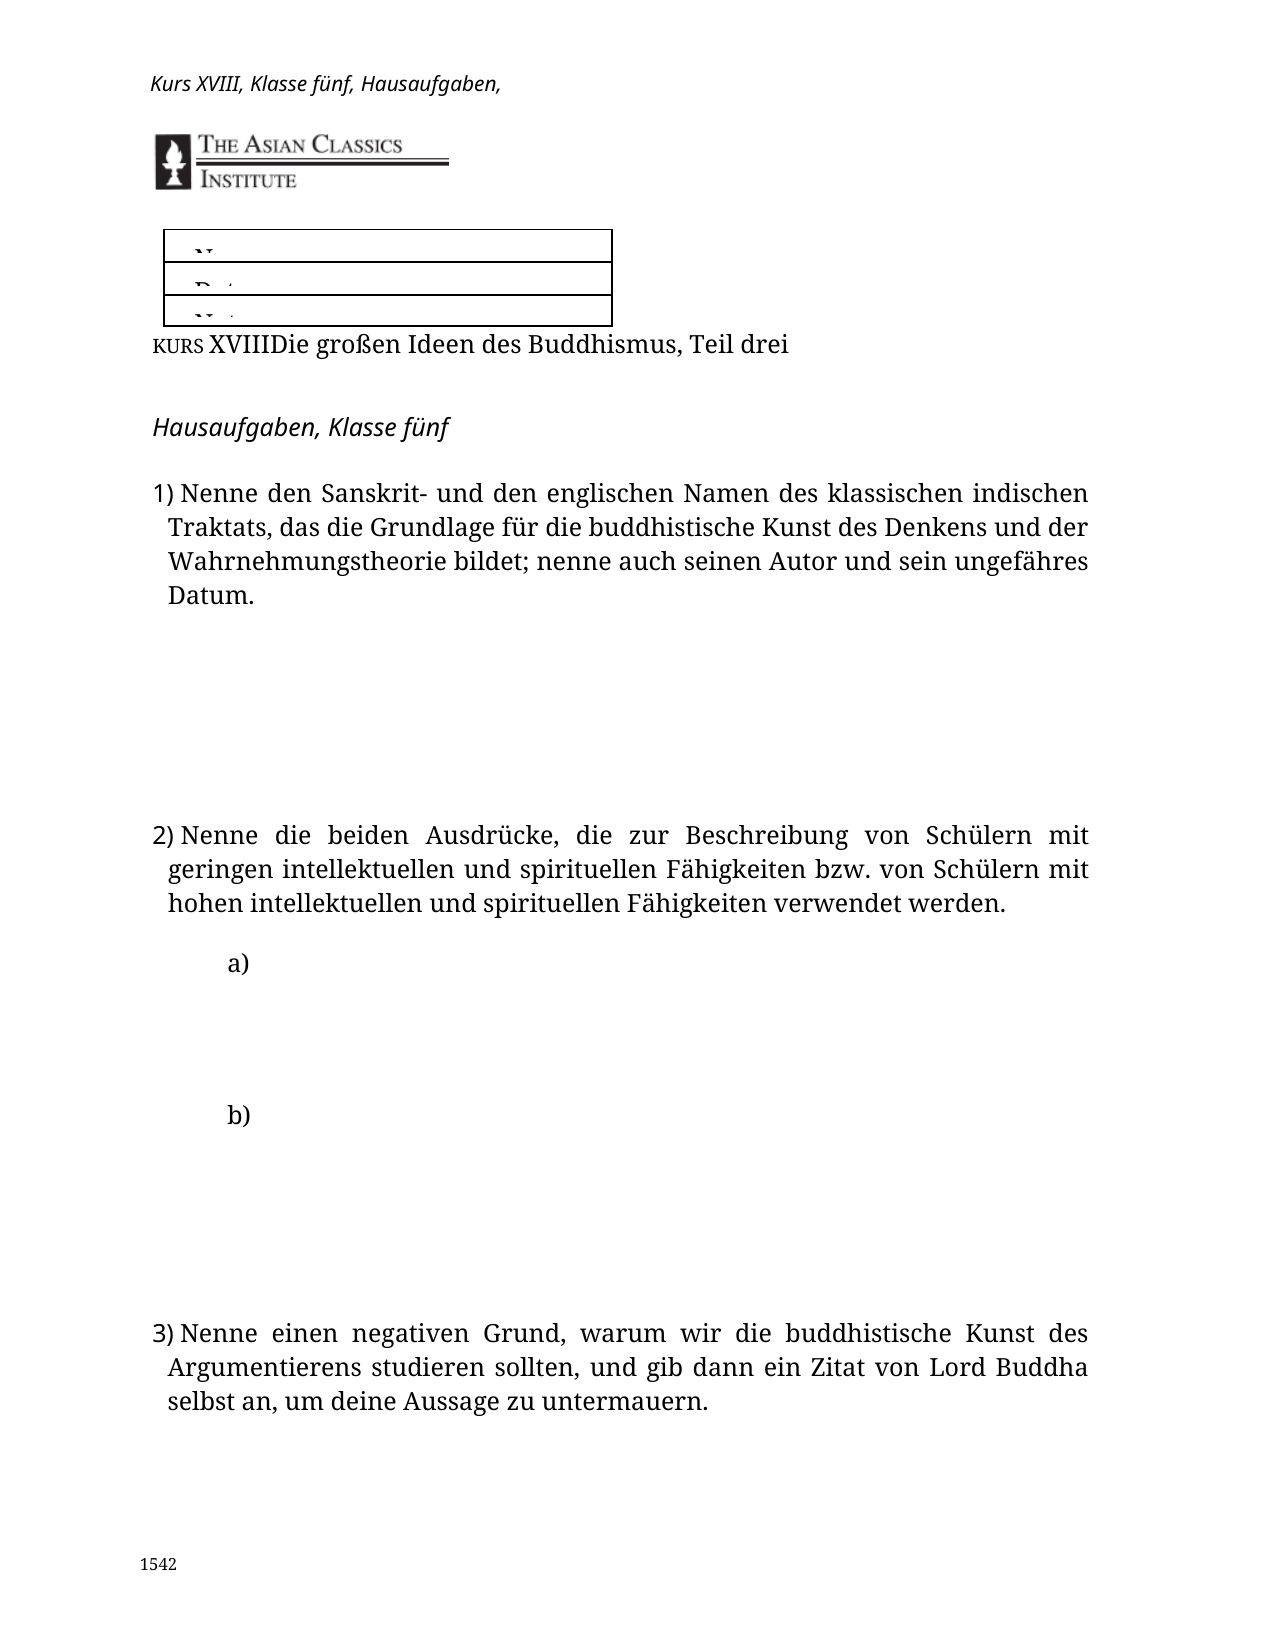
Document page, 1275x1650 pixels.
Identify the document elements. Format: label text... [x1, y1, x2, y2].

text b) [227, 1098, 1137, 1132]
list Nenne den Sanskrit- und den englischen Namen des klassischen indischen Traktats, das die Grundlage für die buddhistische Kunst des Denkens und der Wahrnehmungstheorie bildet; nenne auch seinen Autor und sein ungefähres Datum. [152, 475, 1090, 611]
list Nenne einen negativen Grund, warum wir die buddhistische Kunst des Argumentierens studieren sollten, und gib dann ein Zitat von Lord Buddha selbst an, um deine Aussage zu untermauern. [152, 1316, 1090, 1418]
text Hausaufgaben, Klasse fünf [152, 410, 1137, 444]
text KURS XVIIIDie großen Ideen des Buddhismus, Teil drei [152, 327, 1137, 361]
picture [151, 128, 449, 191]
text a) [227, 946, 1137, 980]
table_cell Datum: [165, 263, 611, 294]
table_header Name: [165, 230, 611, 261]
table_cell Note: [165, 296, 611, 325]
list Nenne die beiden Ausdrücke, die zur Beschreibung von Schülern mit geringen intellektuellen und spirituellen Fähigkeiten bzw. von Schülern mit hohen intellektuellen und spirituellen Fähigkeiten verwendet werden. [152, 817, 1090, 919]
